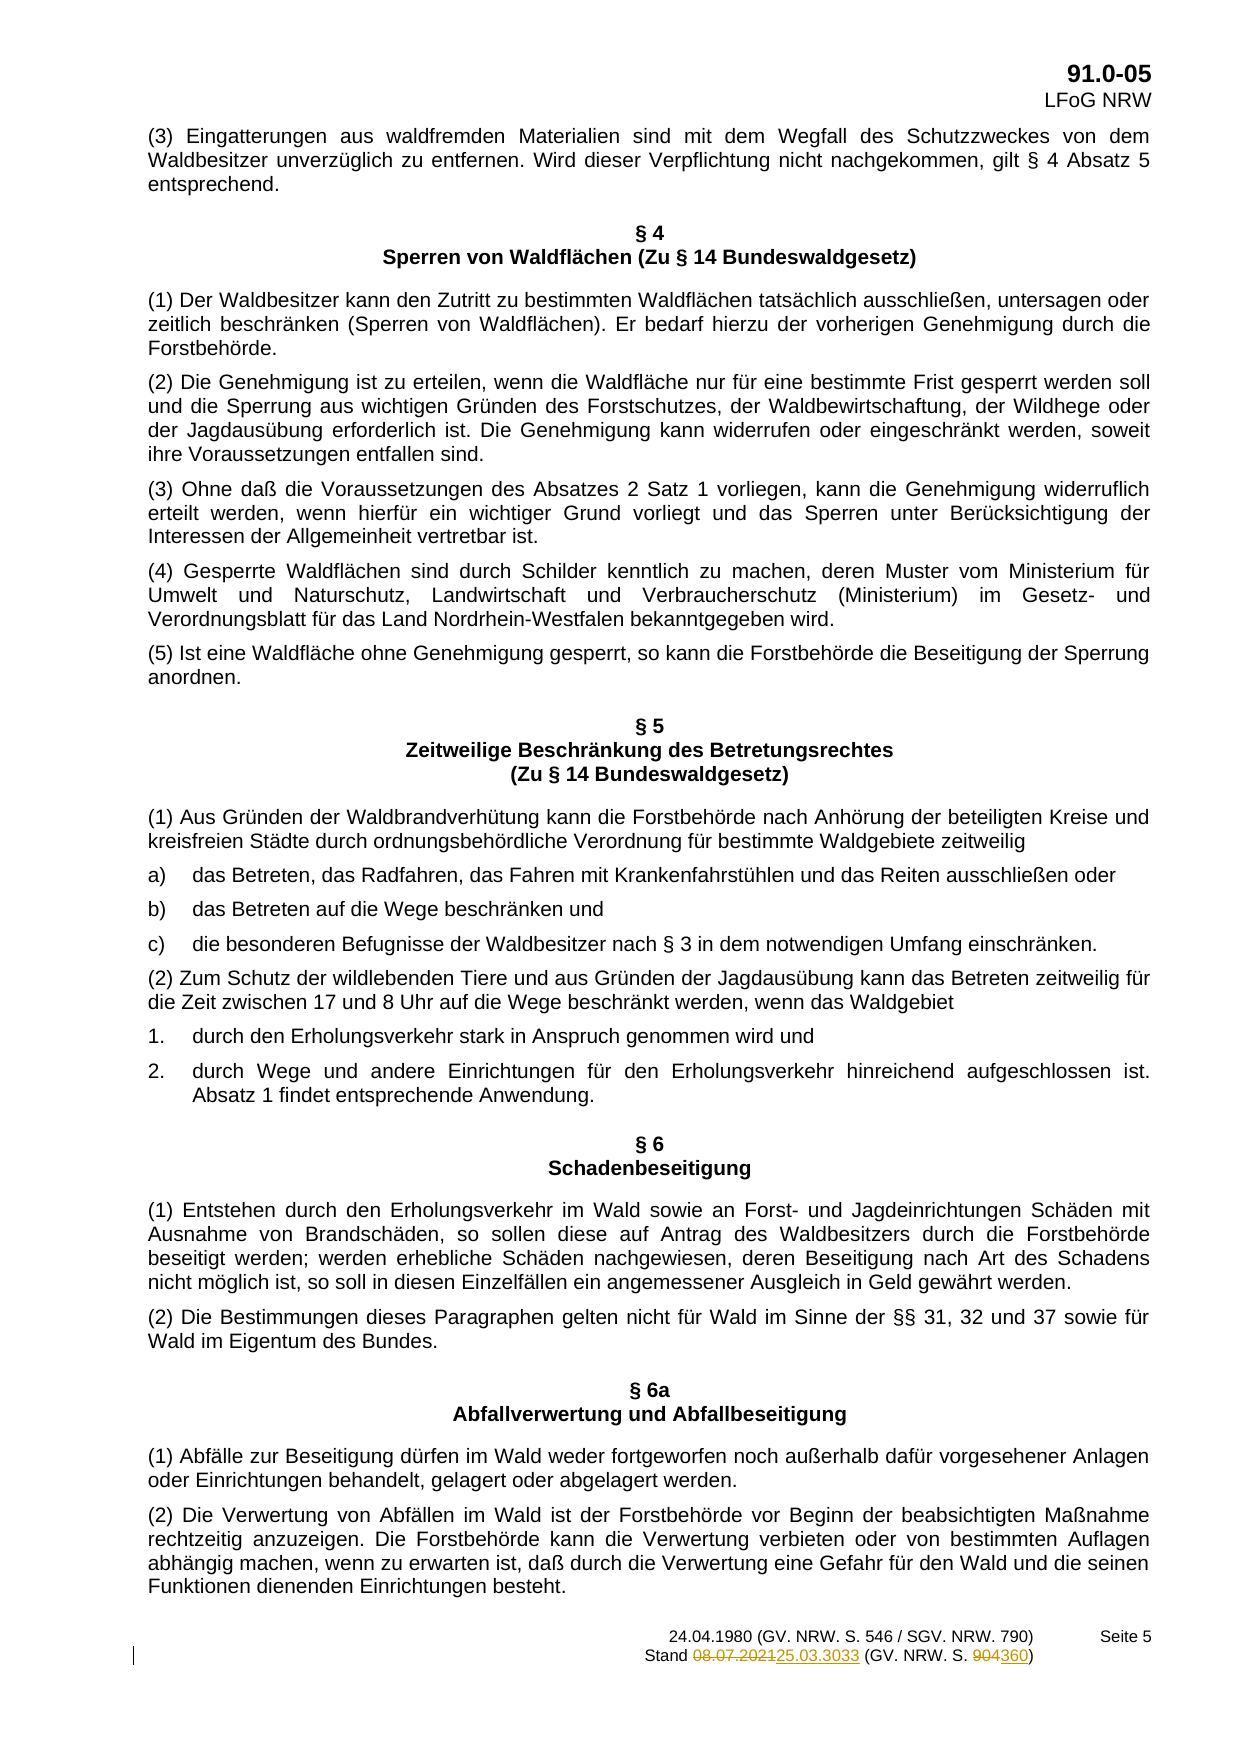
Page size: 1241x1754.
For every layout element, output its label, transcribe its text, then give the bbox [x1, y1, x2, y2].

text (4) Gesperrte Waldflächen sind durch Schilder kenntlich zu machen, deren Muster vom Ministerium für Umwelt und Naturschutz, Landwirtschaft und Verbraucherschutz (Ministerium) im Gesetz- und Verordnungsblatt für das Land Nordrhein-Westfalen bekanntgegeben wird. [148, 559, 1152, 631]
subtitle § 6 Schadenbeseitigung [148, 1132, 1152, 1179]
text c) die besonderen Befugnisse der Waldbesitzer nach § 3 in dem notwendigen Umfang einschränken. [148, 932, 1152, 956]
text b) das Betreten auf die Wege beschränken und [148, 897, 1152, 921]
text 2. durch Wege und andere Einrichtungen für den Erholungsverkehr hinreichend aufgeschlossen ist. Absatz 1 findet entsprechende Anwendung. [148, 1059, 1152, 1107]
subtitle § 4 Sperren von Waldflächen (Zu § 14 Bundeswaldgesetz) [148, 221, 1152, 269]
text (2) Zum Schutz der wildlebenden Tiere und aus Gründen der Jagdausübung kann das Betreten zeitweilig für die Zeit zwischen 17 und 8 Uhr auf die Wege beschränkt werden, wenn das Waldgebiet [148, 966, 1152, 1014]
text a) das Betreten, das Radfahren, das Fahren mit Krankenfahrstühlen und das Reiten ausschließen oder [148, 863, 1152, 887]
text (3) Eingatterungen aus waldfremden Materialien sind mit dem Wegfall des Schutzzweckes von dem Waldbesitzer unverzüglich zu entfernen. Wird dieser Verpflichtung nicht nachgekommen, gilt § 4 Absatz 5 entsprechend. [148, 124, 1152, 196]
text (1) Aus Gründen der Waldbrandverhütung kann die Forstbehörde nach Anhörung der beteiligten Kreise und kreisfreien Städte durch ordnungsbehördliche Verordnung für bestimmte Waldgebiete zeitweilig [148, 804, 1152, 852]
subtitle § 6a Abfallverwertung und Abfallbeseitigung [148, 1377, 1152, 1425]
text (2) Die Verwertung von Abfällen im Wald ist der Forstbehörde vor Beginn der beabsichtigten Maßnahme rechtzeitig anzuzeigen. Die Forstbehörde kann die Verwertung verbieten oder von bestimmten Auflagen abhängig machen, wenn zu erwarten ist, daß durch die Verwertung eine Gefahr für den Wald und die seinen Funktionen dienenden Einrichtungen besteht. [148, 1502, 1152, 1598]
text (5) Ist eine Waldfläche ohne Genehmigung gesperrt, so kann die Forstbehörde die Beseitigung der Sperrung anordnen. [148, 641, 1152, 689]
subtitle § 5 Zeitweilige Beschränkung des Betretungsrechtes (Zu § 14 Bundeswaldgesetz) [148, 714, 1152, 786]
text (1) Der Waldbesitzer kann den Zutritt zu bestimmten Waldflächen tatsächlich ausschließen, untersagen oder zeitlich beschränken (Sperren von Waldflächen). Er bedarf hierzu der vorherigen Genehmigung durch die Forstbehörde. [148, 288, 1152, 360]
text (1) Entstehen durch den Erholungsverkehr im Wald sowie an Forst- und Jagdeinrichtungen Schäden mit Ausnahme von Brandschäden, so sollen diese auf Antrag des Waldbesitzers durch die Forstbehörde beseitigt werden; werden erhebliche Schäden nachgewiesen, deren Beseitigung nach Art des Schadens nicht möglich ist, so soll in diesen Einzelfällen ein angemessener Ausgleich in Geld gewährt werden. [148, 1198, 1152, 1294]
text (2) Die Genehmigung ist zu erteilen, wenn die Waldfläche nur für eine bestimmte Frist gesperrt werden soll und die Sperrung aus wichtigen Gründen des Forstschutzes, der Waldbewirtschaftung, der Wildhege oder der Jagdausübung erforderlich ist. Die Genehmigung kann widerrufen oder eingeschränkt werden, soweit ihre Voraussetzungen entfallen sind. [148, 370, 1152, 466]
text 1. durch den Erholungsverkehr stark in Anspruch genommen wird und [148, 1024, 1152, 1048]
text (3) Ohne daß die Voraussetzungen des Absatzes 2 Satz 1 vorliegen, kann die Genehmigung widerruflich erteilt werden, wenn hierfür ein wichtiger Grund vorliegt und das Sperren unter Berücksichtigung der Interessen der Allgemeinheit vertretbar ist. [148, 476, 1152, 548]
text (1) Abfälle zur Beseitigung dürfen im Wald weder fortgeworfen noch außerhalb dafür vorgesehener Anlagen oder Einrichtungen behandelt, gelagert oder abgelagert werden. [148, 1444, 1152, 1492]
text (2) Die Bestimmungen dieses Paragraphen gelten nicht für Wald im Sinne der §§ 31, 32 und 37 sowie für Wald im Eigentum des Bundes. [148, 1304, 1152, 1352]
